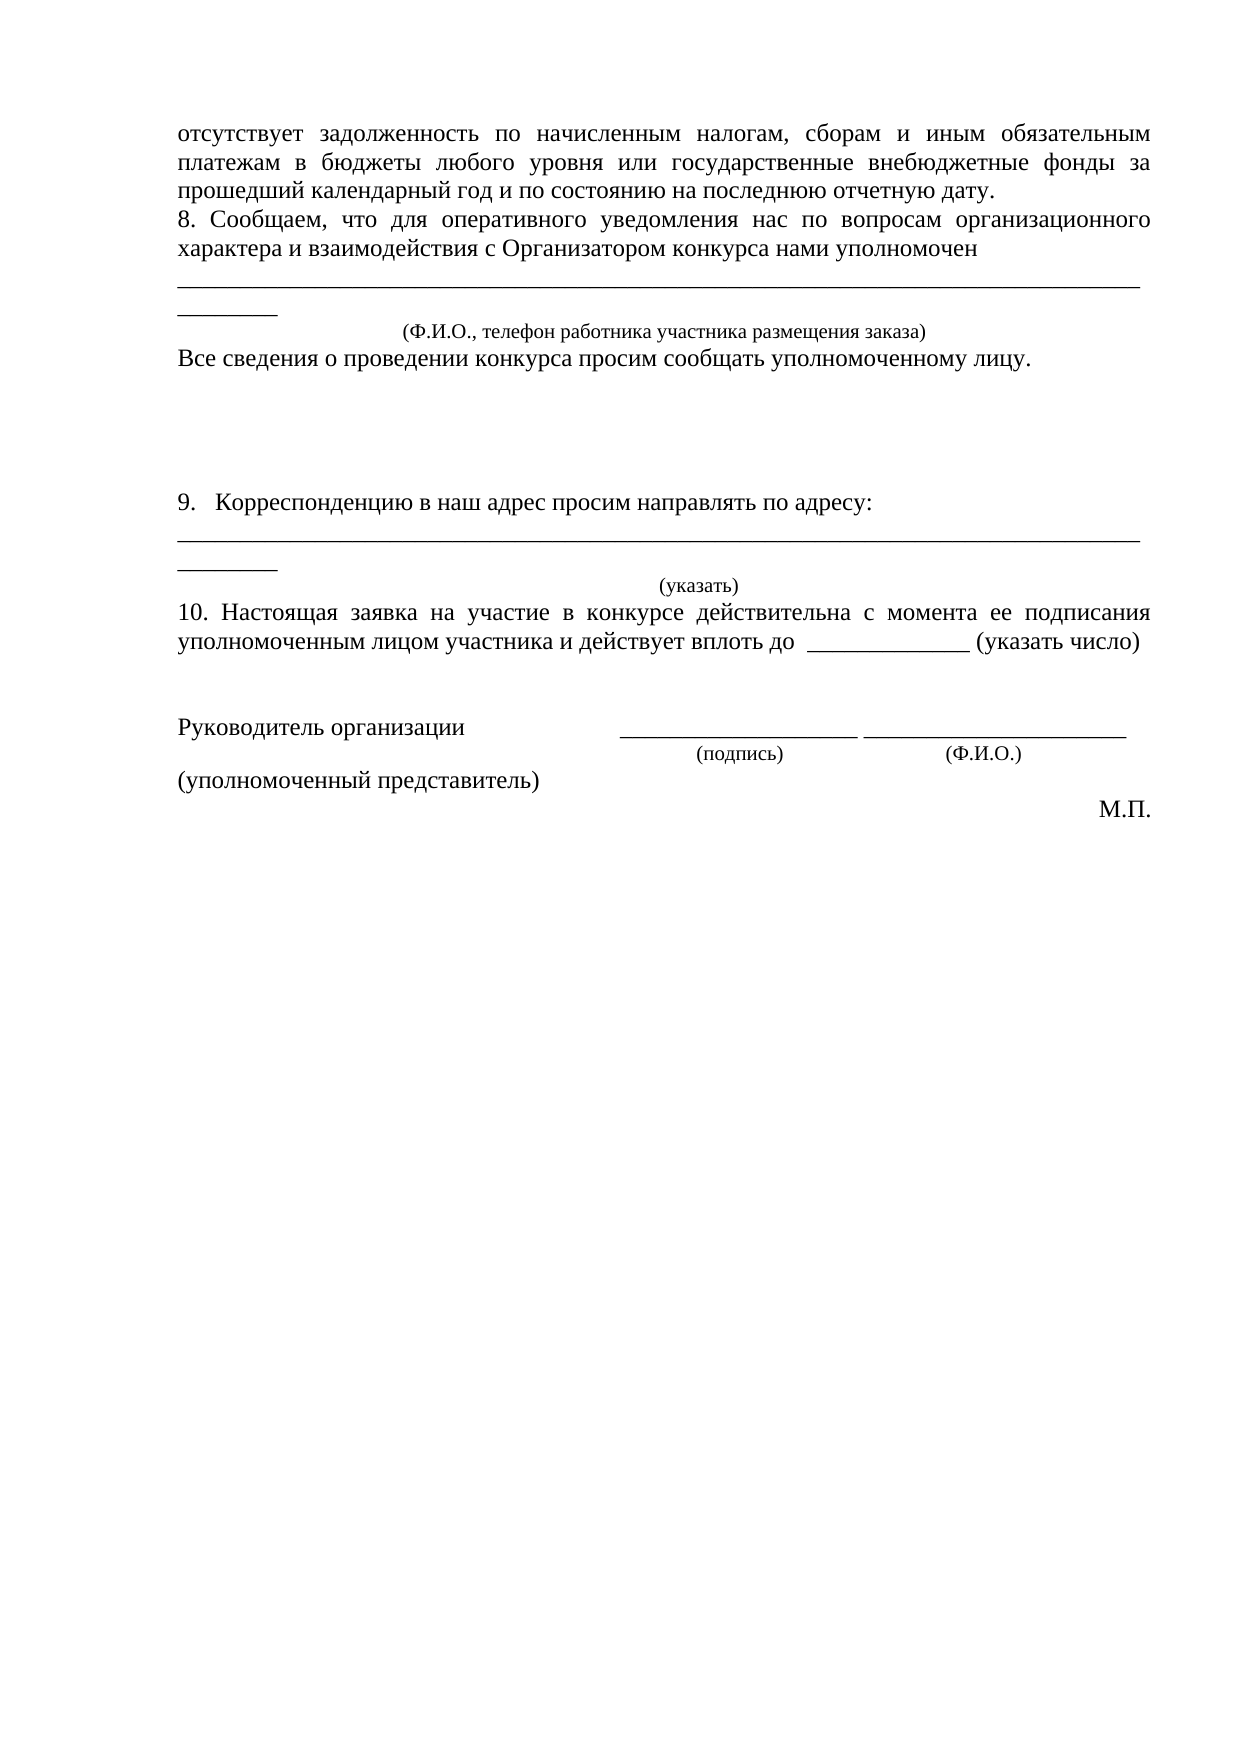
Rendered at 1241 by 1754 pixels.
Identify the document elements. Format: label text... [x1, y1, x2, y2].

text Руководитель организации ___________________ _____________________ [177, 712, 1152, 741]
text _____________________________________________________________________________________ [177, 262, 1152, 319]
text (подпись) (Ф.И.О.) [177, 741, 1152, 765]
text 8. Сообщаем, что для оперативного уведомления нас по вопросам организационного характера и взаимодействия с Организатором конкурса нами уполномочен [177, 204, 1152, 262]
text (уполномоченный представитель) [177, 765, 1152, 794]
text (указать) [177, 573, 1152, 597]
text (Ф.И.О., телефон работника участника размещения заказа) [177, 319, 1152, 343]
text М.П. [177, 794, 1152, 823]
text отсутствует задолженность по начисленным налогам, сборам и иным обязательным платежам в бюджеты любого уровня или государственные внебюджетные фонды за прошедший календарный год и по состоянию на последнюю отчетную дату. [177, 118, 1152, 204]
text 9. Корреспонденцию в наш адрес просим направлять по адресу: _____________________________________________________________________________________ [177, 487, 1152, 573]
text Все сведения о проведении конкурса просим сообщать уполномоченному лицу. [177, 343, 1152, 372]
text 10. Настоящая заявка на участие в конкурсе действительна с момента ее подписания уполномоченным лицом участника и действует вплоть до _____________ (указать число) [177, 597, 1152, 655]
